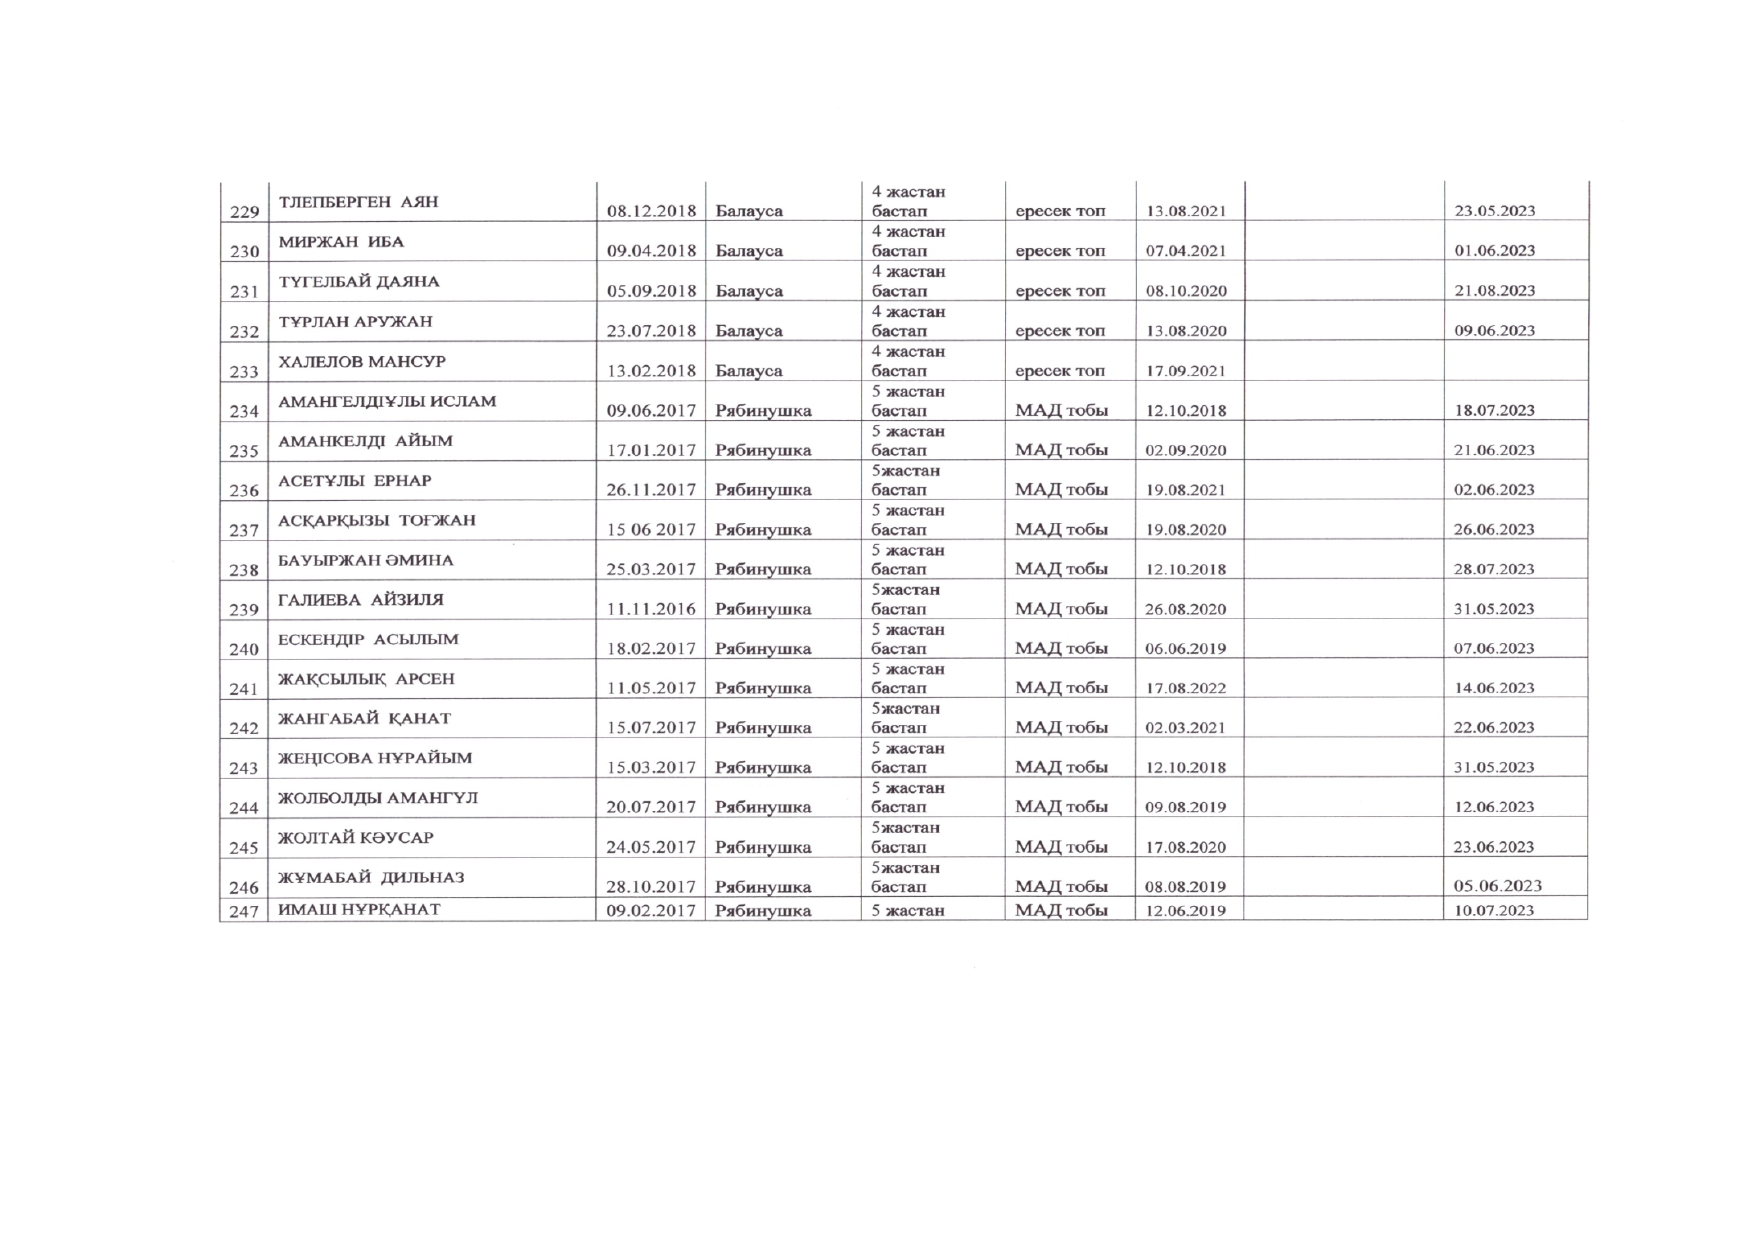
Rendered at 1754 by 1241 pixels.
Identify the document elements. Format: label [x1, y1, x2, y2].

picture [121, 90, 1637, 1034]
